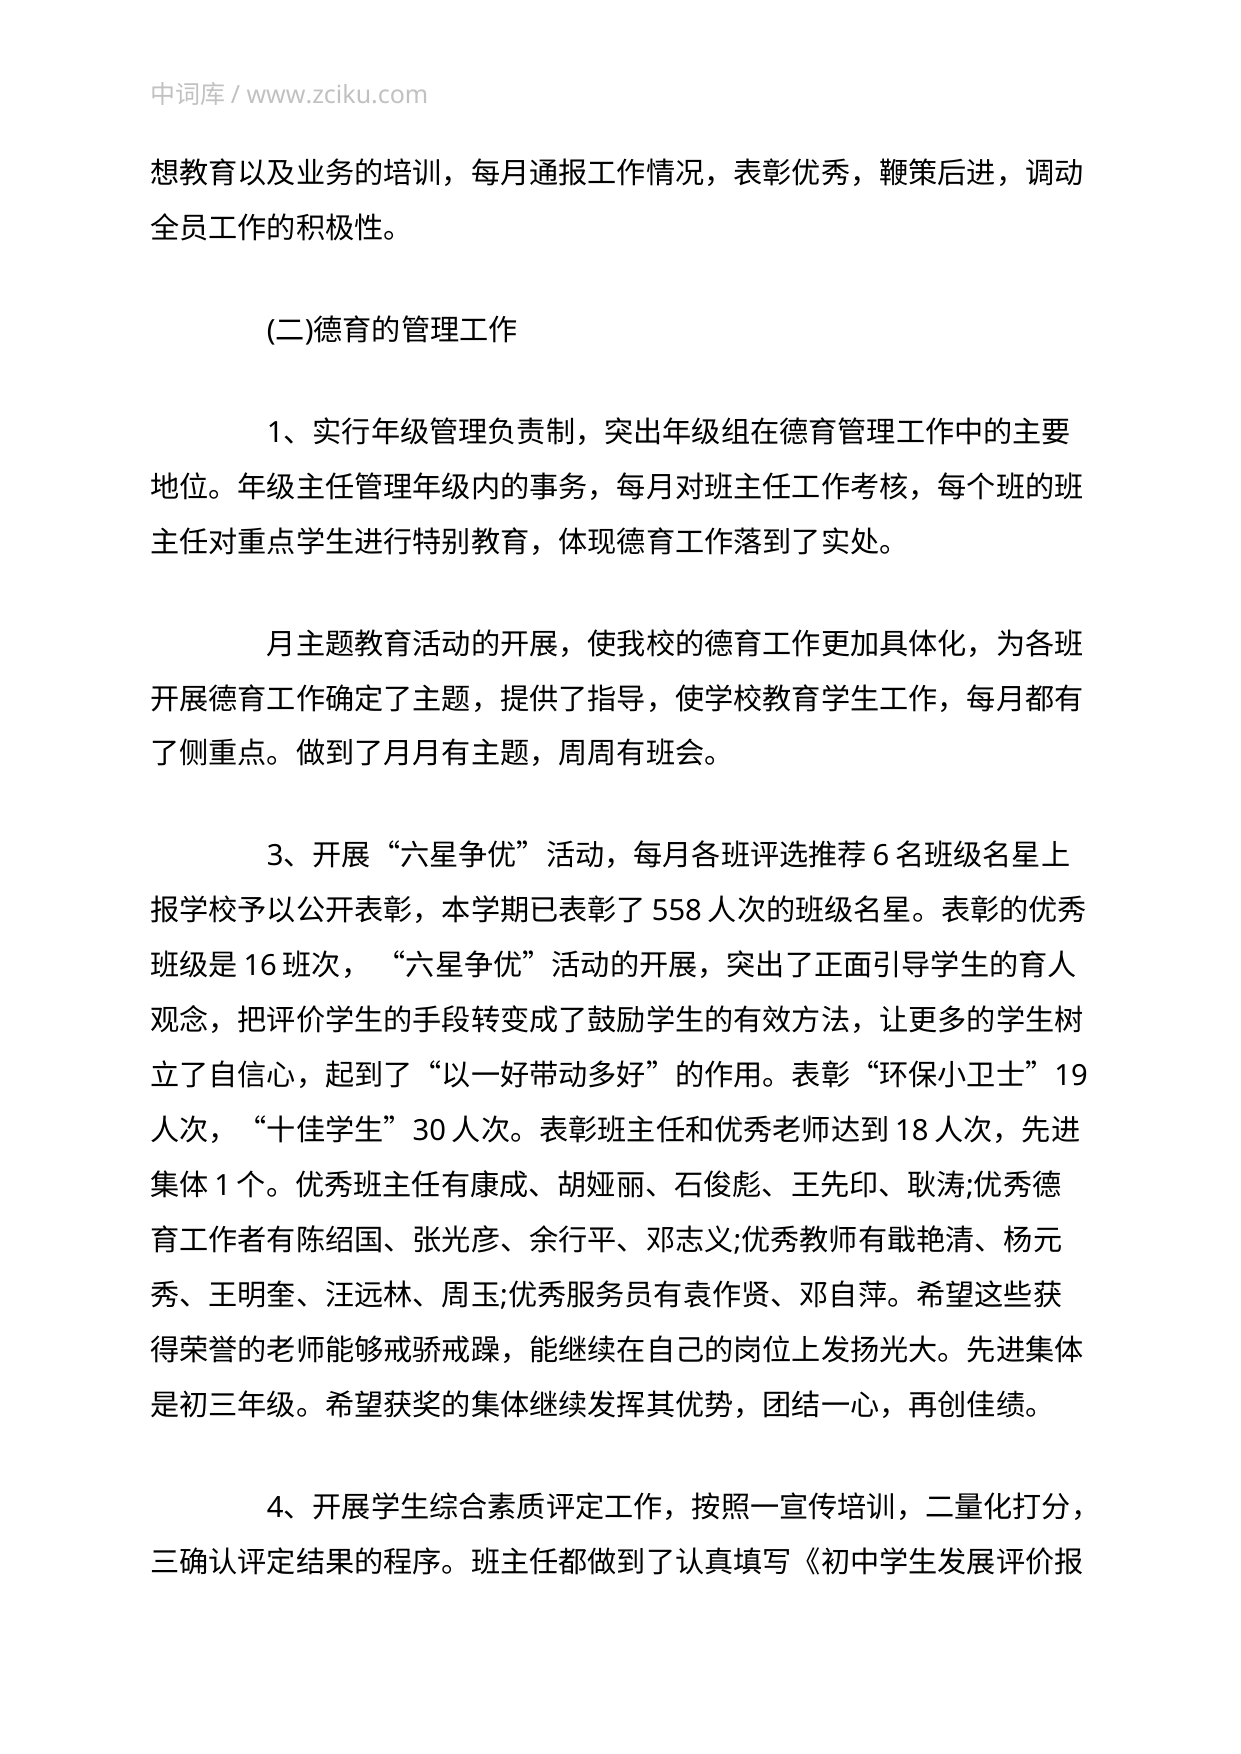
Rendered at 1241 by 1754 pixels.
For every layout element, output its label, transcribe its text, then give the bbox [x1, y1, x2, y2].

text 1、实行年级管理负责制，突出年级组在德育管理工作中的主要地位。年级主任管理年级内的事务，每月对班主任工作考核，每个班的班主任对重点学生进行特别教育，体现德育工作落到了实处。 [150, 409, 1090, 561]
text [150, 1483, 1090, 1581]
text 月主题教育活动的开展，使我校的德育工作更加具体化，为各班开展德育工作确定了主题，提供了指导，使学校教育学生工作，每月都有了侧重点。做到了月月有主题，周周有班会。 [150, 620, 1090, 772]
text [150, 150, 1090, 247]
text 3、开展“六星争优”活动，每月各班评选推荐6名班级名星上报学校予以公开表彰，本学期已表彰了558人次的班级名星。表彰的优秀班级是16班次， “六星争优”活动的开展，突出了正面引导学生的育人观念，把评价学生的手段转变成了鼓励学生的有效方法，让更多的学生树立了自信心，起到了“以一好带动多好”的作用。表彰“环保小卫士”19人次，“十佳学生”30人次。表彰班主任和优秀老师达到18人次，先进集体1个。优秀班主任有康成、胡娅丽、石俊彪、王先印、耿涛;优秀德育工作者有陈绍国、张光彦、余行平、邓志义;优秀教师有戢艳清、杨元秀、王明奎、汪远林、周玉;优秀服务员有袁作贤、邓自萍。希望这些获得荣誉的老师能够戒骄戒躁，能继续在自己的岗位上发扬光大。先进集体是初三年级。希望获奖的集体继续发挥其优势，团结一心，再创佳绩。 [150, 832, 1090, 1424]
text (二)德育的管理工作 [150, 307, 1090, 349]
